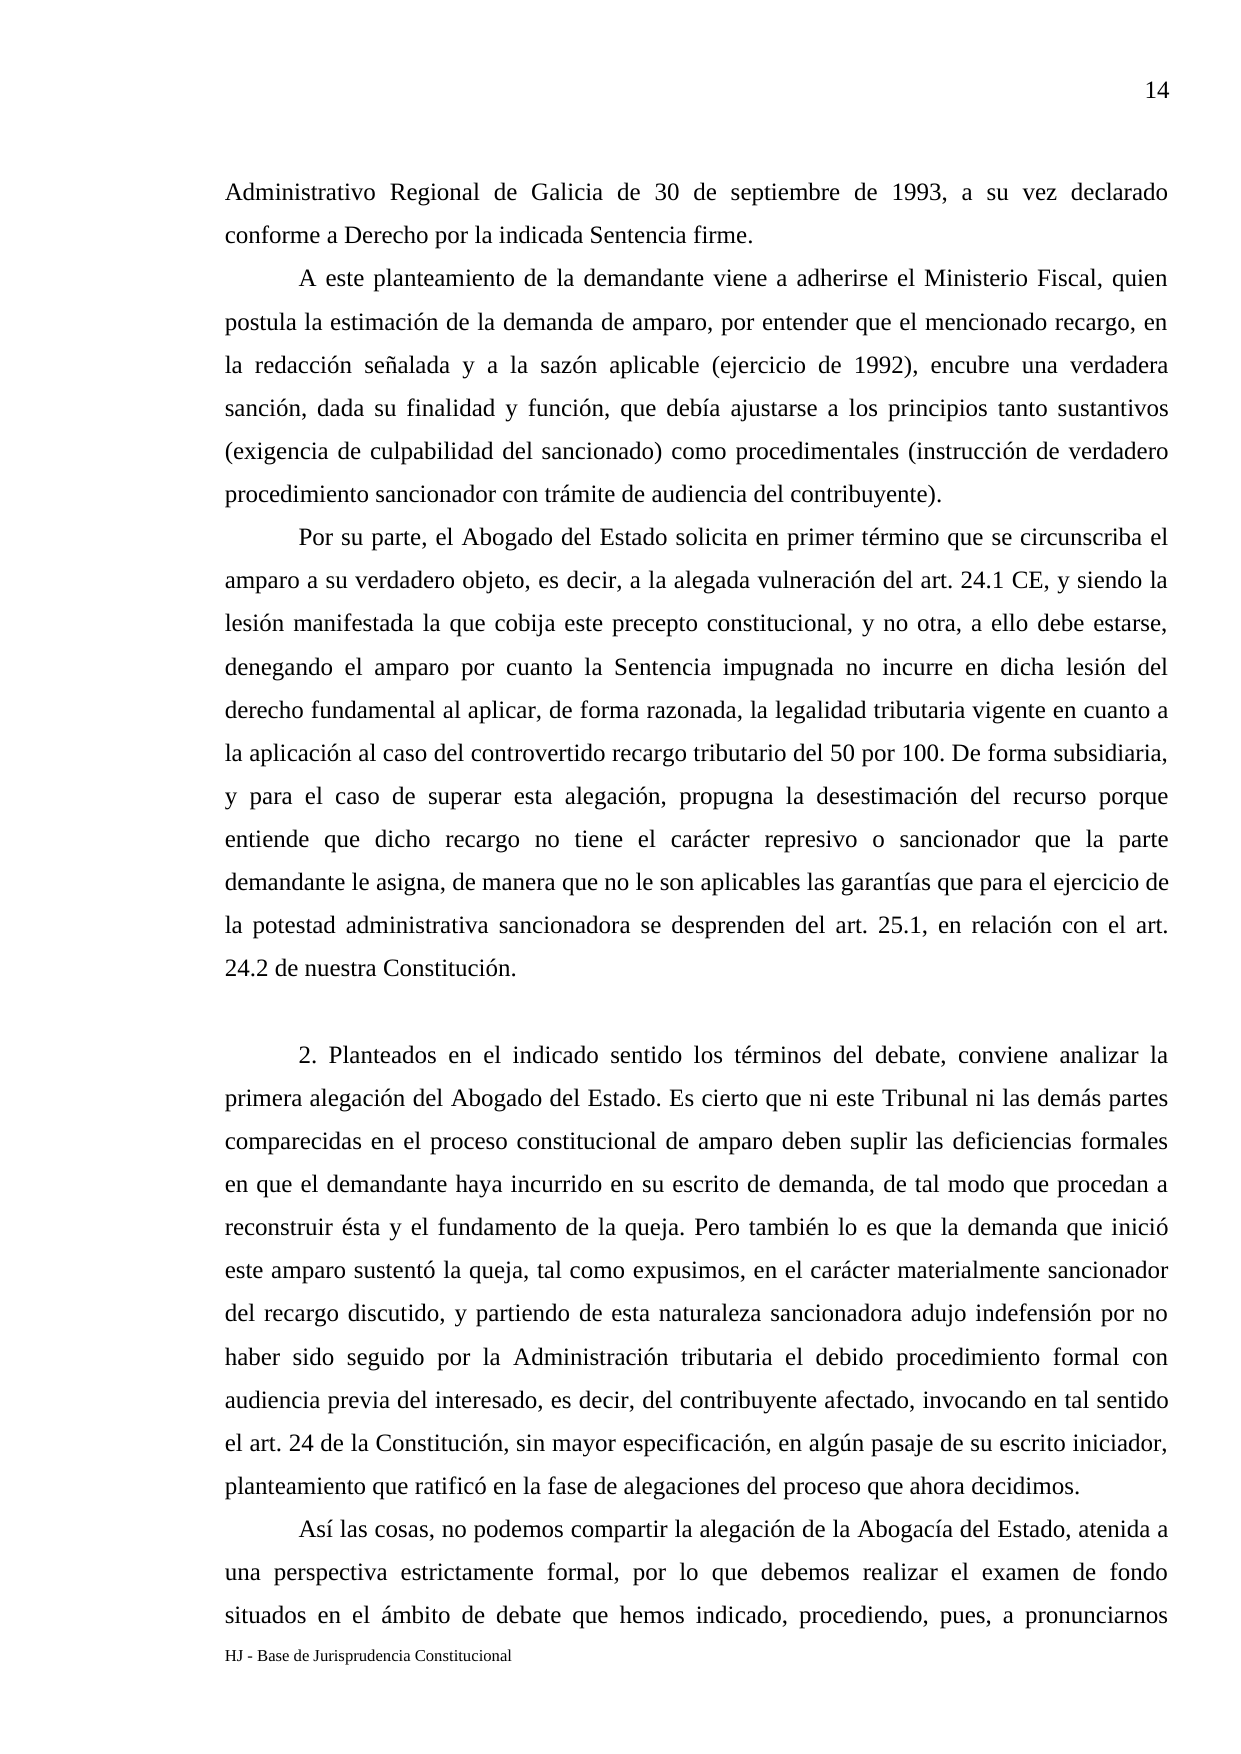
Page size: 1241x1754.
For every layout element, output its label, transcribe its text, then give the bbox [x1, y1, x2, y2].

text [224, 1514, 1169, 1629]
text 2. Planteados en el indicado sentido los términos del debate, conviene analizar la primera alegación del Abogado del Estado. Es cierto que ni este Tribunal ni las demás partes comparecidas en el proceso constitucional de amparo deben suplir las deficiencias formales en que el demandante haya incurrido en su escrito de demanda, de tal modo que procedan a reconstruir ésta y el fundamento de la queja. Pero también lo es que la demanda que inició este amparo sustentó la queja, tal como expusimos, en el carácter materialmente sancionador del recargo discutido, y partiendo de esta naturaleza sancionadora adujo indefensión por no haber sido seguido por la Administración tributaria el debido procedimiento formal con audiencia previa del interesado, es decir, del contribuyente afectado, invocando en tal sentido el art. 24 de la Constitución, sin mayor especificación, en algún pasaje de su escrito iniciador, planteamiento que ratificó en la fase de alegaciones del proceso que ahora decidimos. [224, 1040, 1169, 1500]
text Por su parte, el Abogado del Estado solicita en primer término que se circunscriba el amparo a su verdadero objeto, es decir, a la alegada vulneración del art. 24.1 CE, y siendo la lesión manifestada la que cobija este precepto constitucional, y no otra, a ello debe estarse, denegando el amparo por cuanto la Sentencia impugnada no incurre en dicha lesión del derecho fundamental al aplicar, de forma razonada, la legalidad tributaria vigente en cuanto a la aplicación al caso del controvertido recargo tributario del 50 por 100. De forma subsidiaria, y para el caso de superar esta alegación, propugna la desestimación del recurso porque entiende que dicho recargo no tiene el carácter represivo o sancionador que la parte demandante le asigna, de manera que no le son aplicables las garantías que para el ejercicio de la potestad administrativa sancionadora se desprenden del art. 25.1, en relación con el art. 24.2 de nuestra Constitución. [224, 522, 1169, 982]
text A este planteamiento de la demandante viene a adherirse el Ministerio Fiscal, quien postula la estimación de la demanda de amparo, por entender que el mencionado recargo, en la redacción señalada y a la sazón aplicable (ejercicio de 1992), encubre una verdadera sanción, dada su finalidad y función, que debía ajustarse a los principios tanto sustantivos (exigencia de culpabilidad del sancionado) como procedimentales (instrucción de verdadero procedimiento sancionador con trámite de audiencia del contribuyente). [224, 263, 1169, 508]
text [224, 177, 1169, 249]
